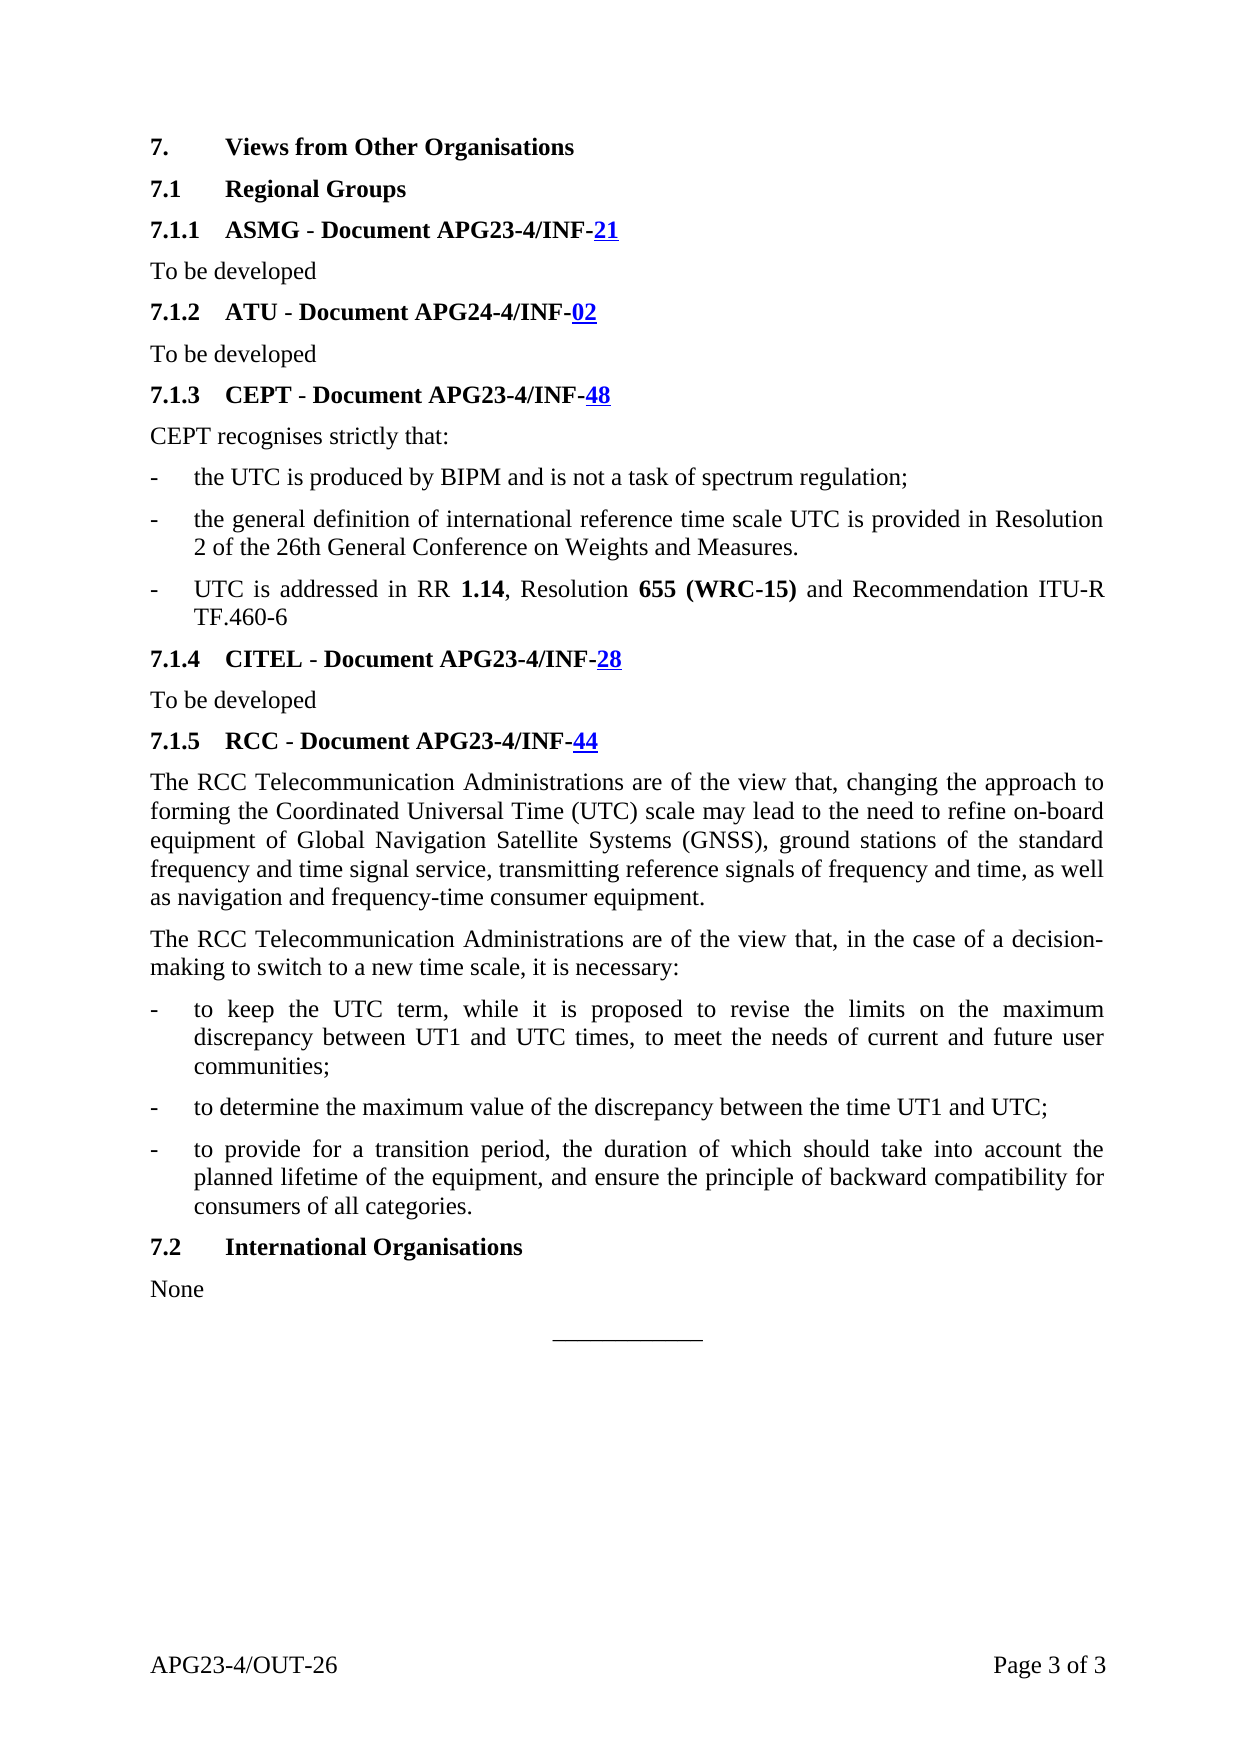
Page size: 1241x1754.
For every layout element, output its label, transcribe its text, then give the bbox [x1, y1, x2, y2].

text To be developed [150, 256, 1105, 285]
text CEPT recognises strictly that: [150, 421, 1105, 450]
text 7. Views from Other Organisations [150, 132, 1105, 161]
text The RCC Telecommunication Administrations are of the view that, in the case of a decision-making to switch to a new time scale, it is necessary: [150, 924, 1105, 981]
text None [150, 1274, 1105, 1302]
list to keep the UTC term, while it is proposed to revise the limits on the maximum discrepancy between UT1 and UTC times, to meet the needs of current and future user communities; [150, 994, 1105, 1080]
text 7.1.4 CITEL - Document APG23-4/INF-28 [150, 644, 1105, 672]
text To be developed [150, 339, 1105, 367]
text 7.1.5 RCC - Document APG23-4/INF-44 [150, 726, 1105, 755]
text To be developed [150, 685, 1105, 714]
text 7.1.3 CEPT - Document APG23-4/INF-48 [150, 380, 1105, 409]
text 7.1.1 ASMG - Document APG23-4/INF-21 [150, 215, 1105, 244]
text 7.2 International Organisations [150, 1232, 1105, 1261]
text ____________ [150, 1315, 1105, 1344]
text The RCC Telecommunication Administrations are of the view that, changing the approach to forming the Coordinated Universal Time (UTC) scale may lead to the need to refine on-board equipment of Global Navigation Satellite Systems (GNSS), ground stations of the standard frequency and time signal service, transmitting reference signals of frequency and time, as well as navigation and frequency-time consumer equipment. [150, 767, 1105, 911]
list the UTC is produced by BIPM and is not a task of spectrum regulation; [150, 462, 1105, 491]
text 7.1.2 ATU - Document APG24-4/INF-02 [150, 297, 1105, 326]
list to provide for a transition period, the duration of which should take into account the planned lifetime of the equipment, and ensure the principle of backward compatibility for consumers of all categories. [150, 1134, 1105, 1220]
list UTC is addressed in RR 1.14, Resolution 655 (WRC-15) and Recommendation ITU-R TF.460-6 [150, 574, 1105, 631]
text 7.1 Regional Groups [150, 174, 1105, 202]
list the general definition of international reference time scale UTC is provided in Resolution 2 of the 26th General Conference on Weights and Measures. [150, 504, 1105, 561]
list to determine the maximum value of the discrepancy between the time UT1 and UTC; [150, 1092, 1105, 1121]
